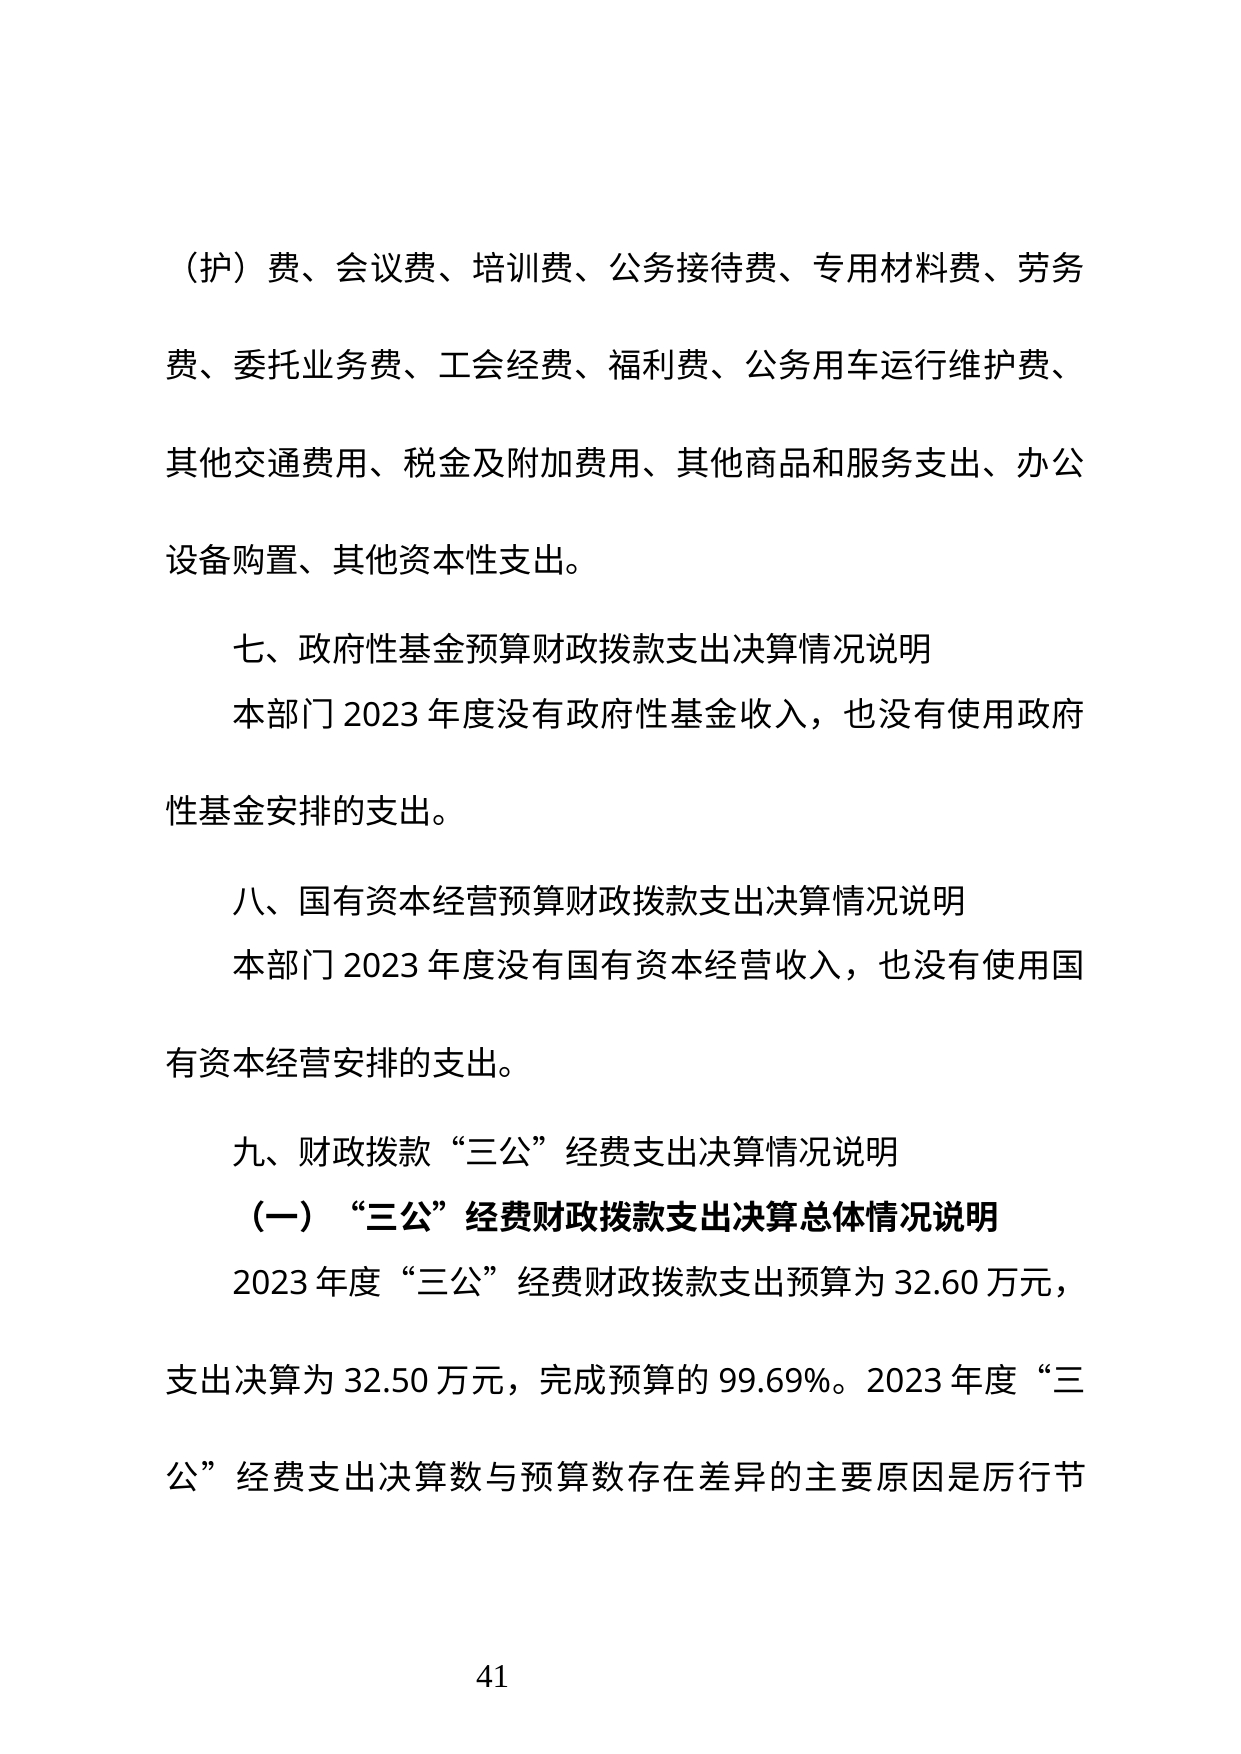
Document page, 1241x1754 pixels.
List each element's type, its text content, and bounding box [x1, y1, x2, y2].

text 本部门2023年度没有国有资本经营收入，也没有使用国有资本经营安排的支出。 [165, 931, 1087, 1093]
text 七、政府性基金预算财政拨款支出决算情况说明 [165, 614, 1087, 679]
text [165, 233, 1087, 590]
text 八、国有资本经营预算财政拨款支出决算情况说明 [165, 866, 1087, 931]
text 本部门2023年度没有政府性基金收入，也没有使用政府性基金安排的支出。 [165, 679, 1087, 842]
text 九、财政拨款“三公”经费支出决算情况说明 [165, 1118, 1087, 1183]
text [165, 1248, 1087, 1508]
text （一）“三公”经费财政拨款支出决算总体情况说明 [165, 1183, 1087, 1248]
